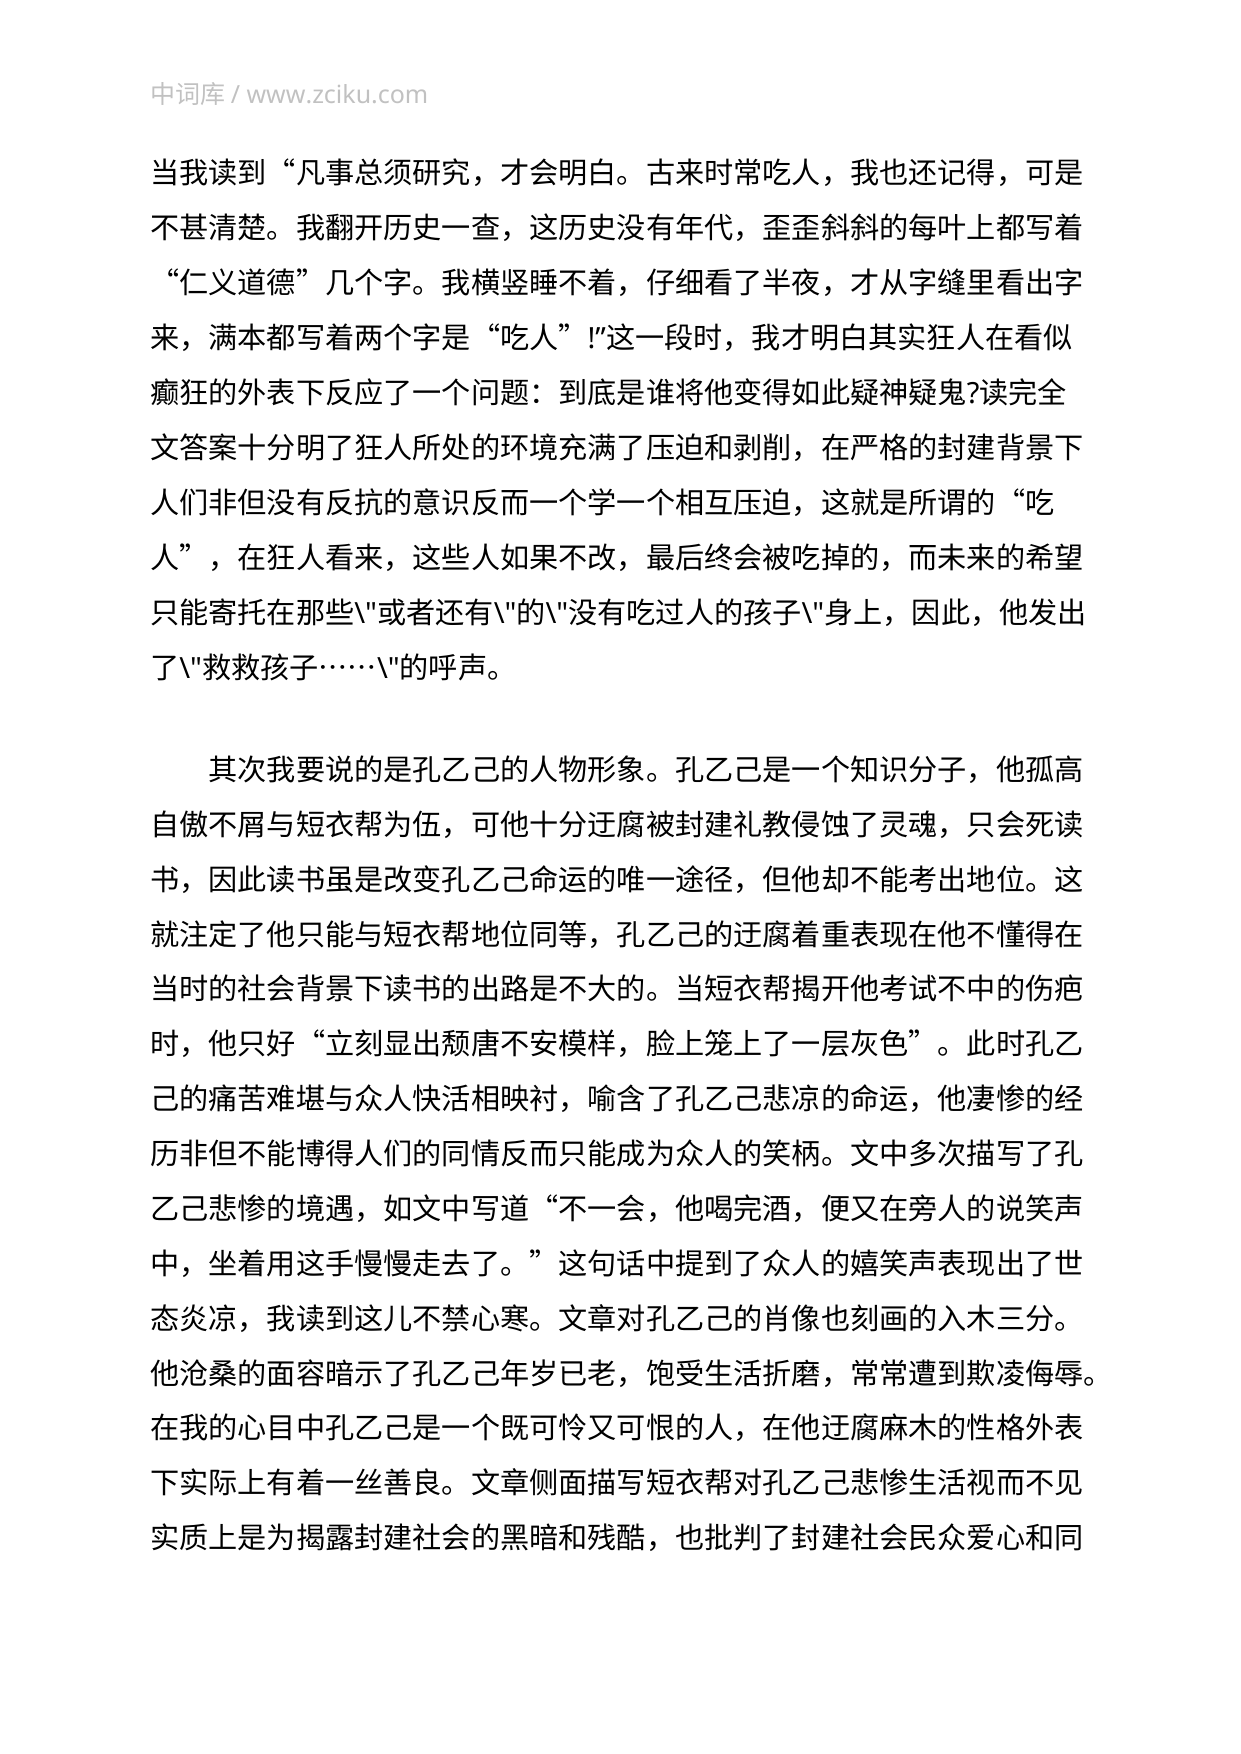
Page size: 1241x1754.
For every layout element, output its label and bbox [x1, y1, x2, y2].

text [150, 150, 1090, 687]
text [150, 746, 1090, 1557]
